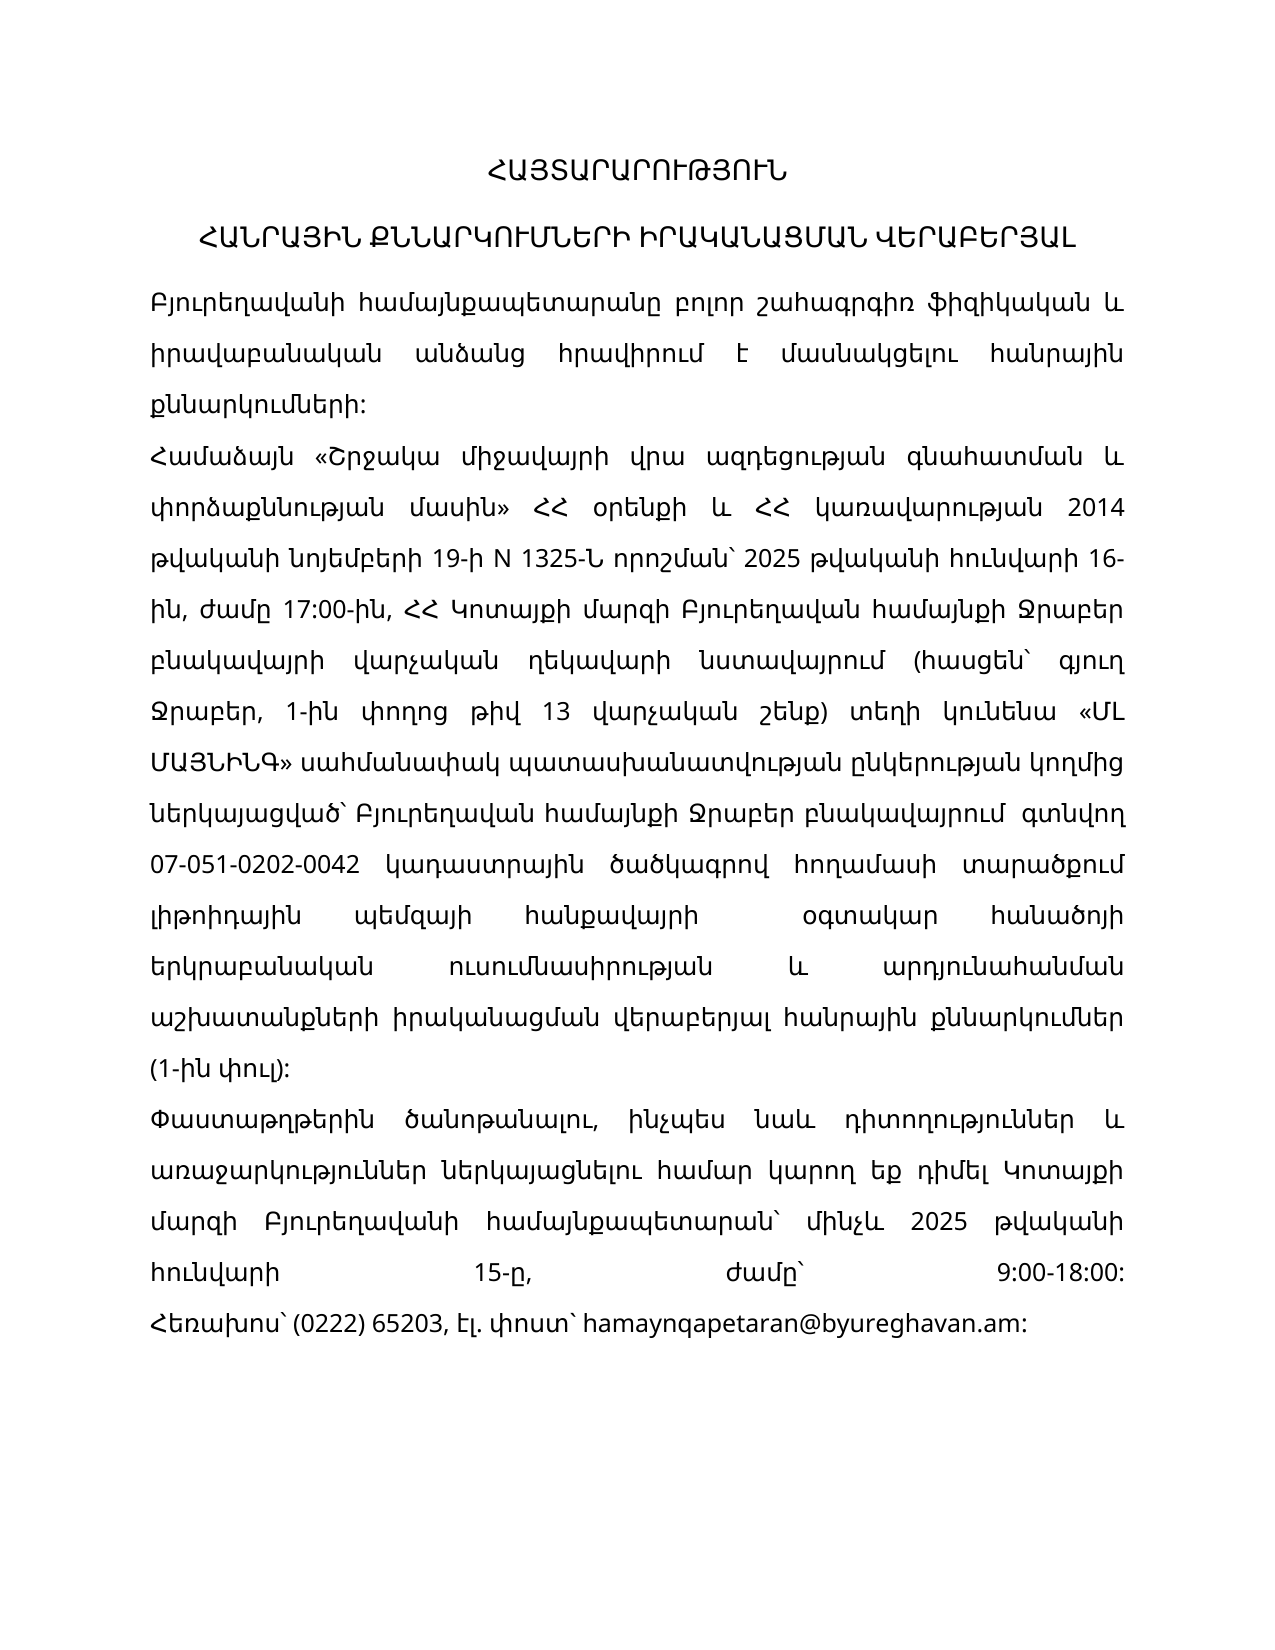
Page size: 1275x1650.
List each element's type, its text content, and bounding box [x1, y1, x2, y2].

text Բյուրեղավանի համայնքապետարանը բոլոր շահագրգիռ ֆիզիկական և իրավաբանական անձանց հրավիրում է մասնակցելու հանրային քննարկումների: [150, 285, 1125, 421]
text Փաստաթղթերին ծանոթանալու, ինչպես նաև դիտողություններ և առաջարկություններ ներկայացնելու համար կարող եք դիմել Կոտայքի մարզի Բյուրեղավանի համայնքապետարան՝ մինչև 2025 թվականի հունվարի 15-ը, ժամը՝ 9:00-18:00: Հեռախոս՝ (0222) 65203, էլ. փոստ` hamaynqapetaran@byureghavan.am: [150, 1102, 1125, 1340]
text ՀԱՆՐԱՅԻՆ ՔՆՆԱՐԿՈՒՄՆԵՐԻ ԻՐԱԿԱՆԱՑՄԱՆ ՎԵՐԱԲԵՐՅԱԼ [150, 217, 1125, 256]
text Համաձայն «Շրջակա միջավայրի վրա ազդեցության գնահատման և փորձաքննության մասին» ՀՀ օրենքի և ՀՀ կառավարության 2014 թվականի նոյեմբերի 19-ի N 1325-Ն որոշման՝ 2025 թվականի հունվարի 16-ին, ժամը 17:00-ին, ՀՀ Կոտայքի մարզի Բյուրեղավան համայնքի Ջրաբեր բնակավայրի վարչական ղեկավարի նստավայրում (հասցեն՝ գյուղ Ջրաբեր, 1-ին փողոց թիվ 13 վարչական շենք) տեղի կունենա «ՄԼ ՄԱՅՆԻՆԳ» սահմանափակ պատասխանատվության ընկերության կողմից ներկայացված՝ Բյուրեղավան համայնքի Ջրաբեր բնակավայրում գտնվող 07-051-0202-0042 կադաստրային ծածկագրով հողամասի տարածքում լիթոիդային պեմզայի հանքավայրի օգտակար հանածոյի երկրաբանական ուսումնասիրության և արդյունահանման աշխատանքների իրականացման վերաբերյալ հանրային քննարկումներ (1-ին փուլ): [150, 438, 1125, 1085]
text ՀԱՅՏԱՐԱՐՈՒԹՅՈՒՆ [150, 150, 1125, 188]
